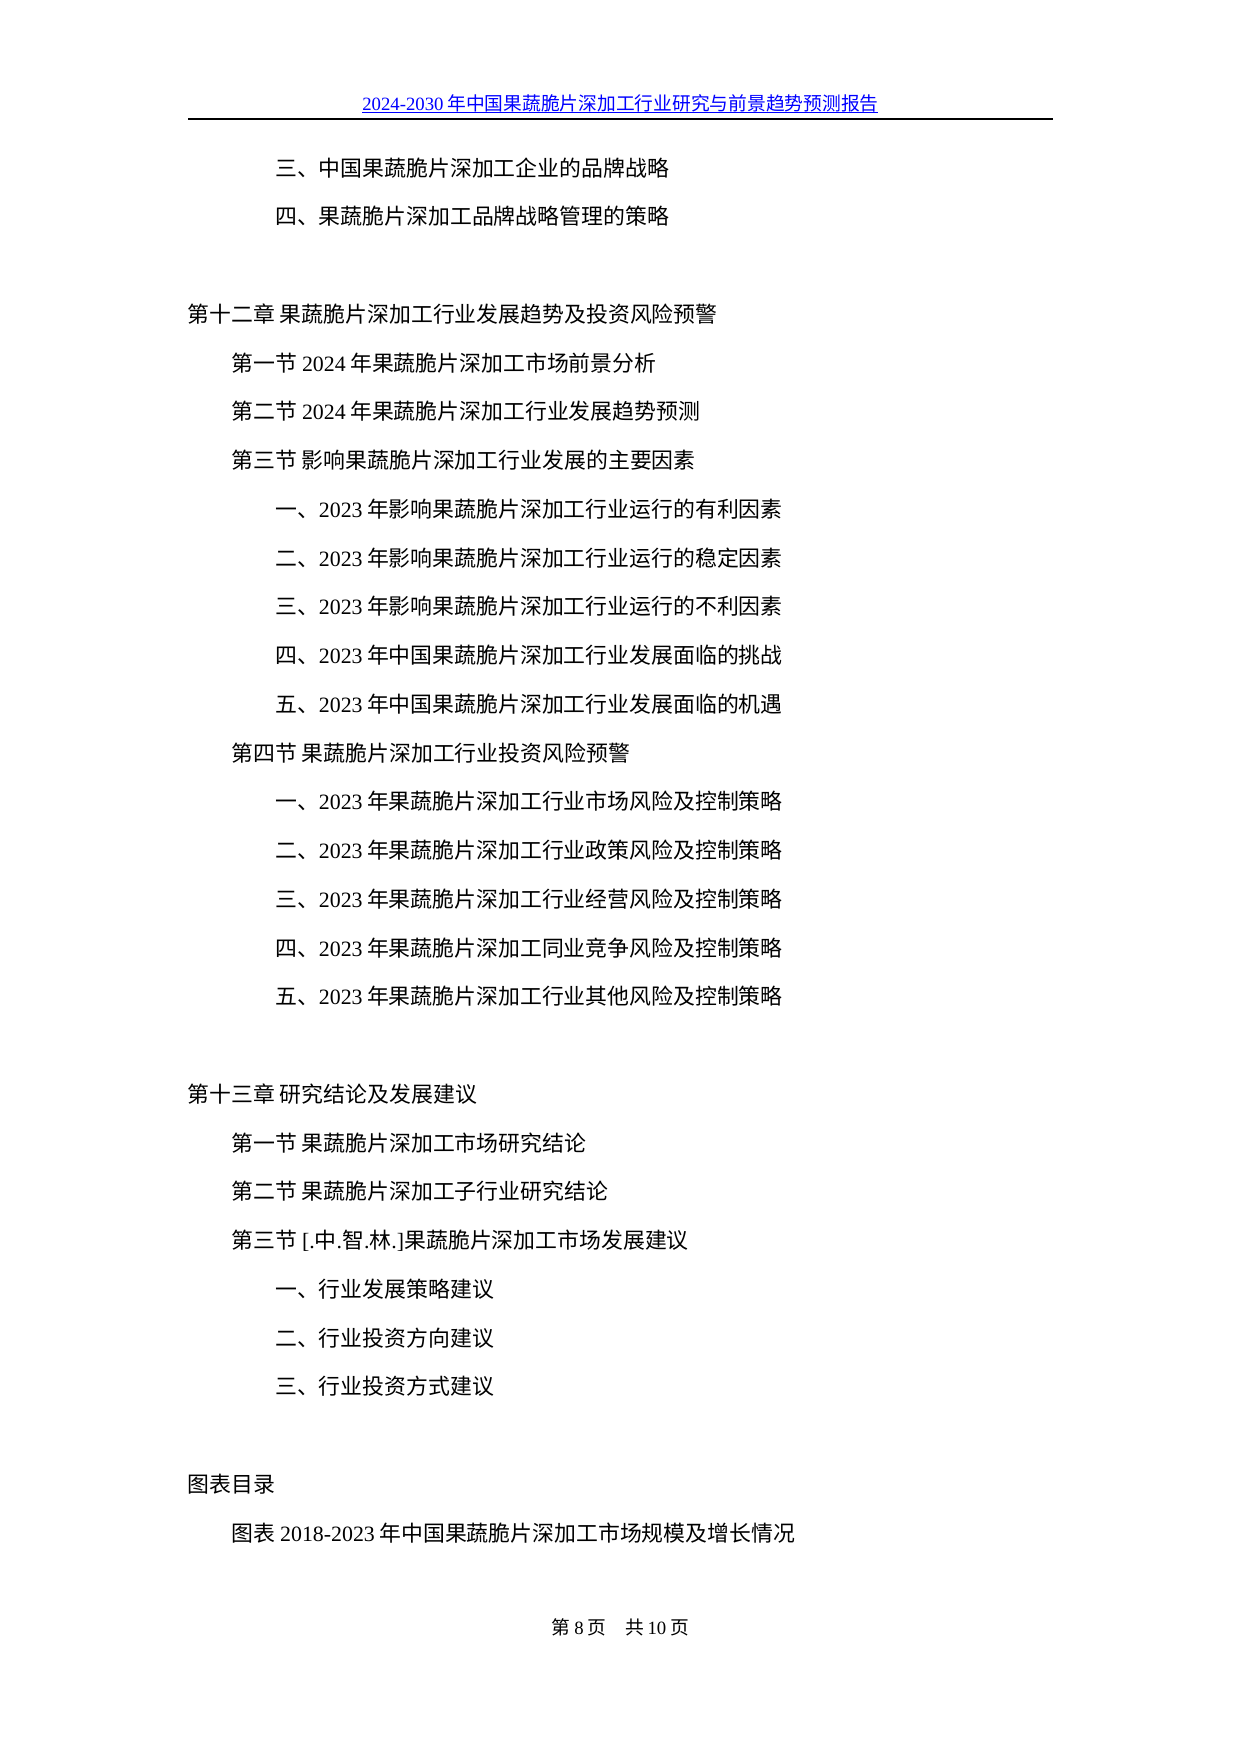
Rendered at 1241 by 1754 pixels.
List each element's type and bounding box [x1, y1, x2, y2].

text [187, 150, 1053, 1548]
